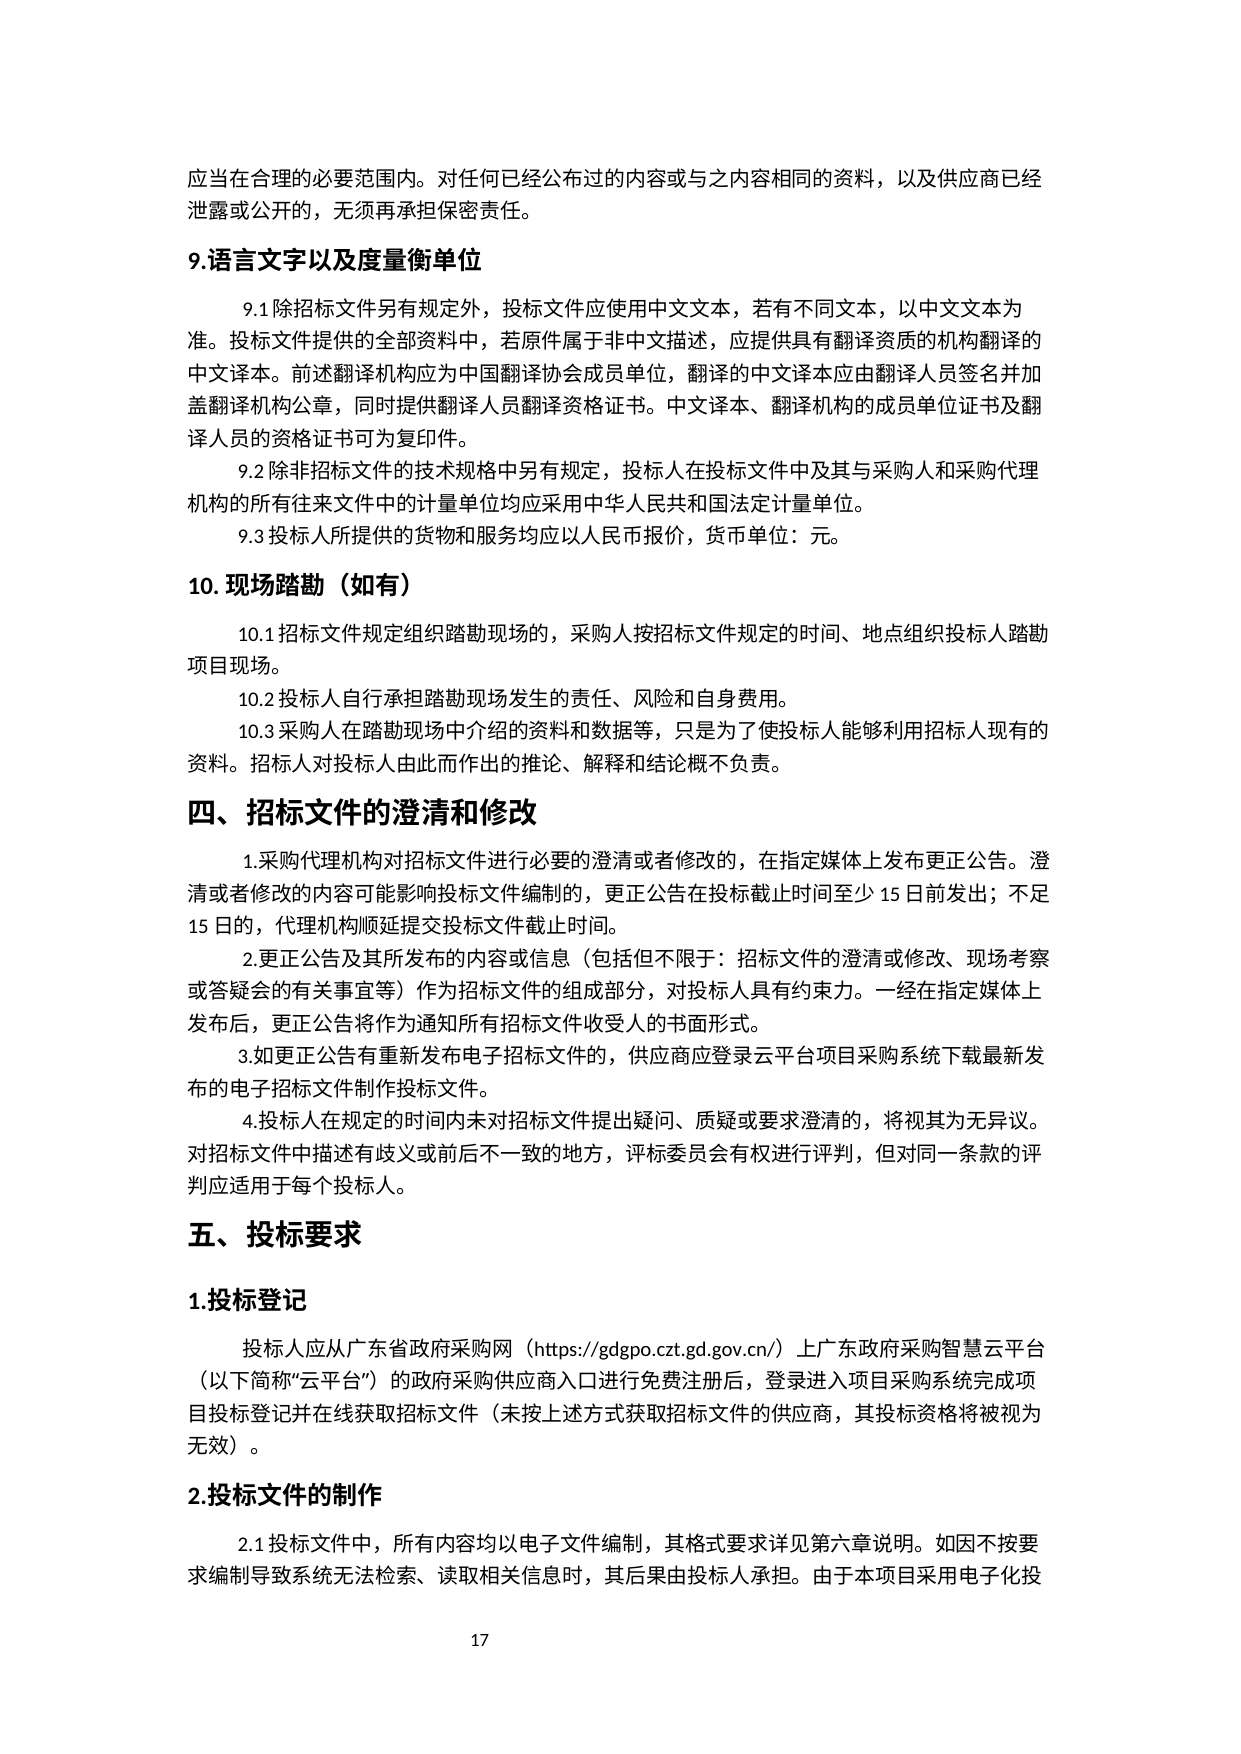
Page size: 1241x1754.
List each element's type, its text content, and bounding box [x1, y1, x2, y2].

text 投标人应从广东省政府采购网（https://gdgpo.czt.gd.gov.cn/）上广东政府采购智慧云平台（以下简称“云平台”）的政府采购供应商入口进行免费注册后，登录进入项目采购系统完成项目投标登记并在线获取招标文件（未按上述方式获取招标文件的供应商，其投标资格将被视为无效）。 [187, 1332, 1053, 1462]
text 2.投标文件的制作 [187, 1462, 1053, 1527]
text 3.如更正公告有重新发布电子招标文件的，供应商应登录云平台项目采购系统下载最新发布的电子招标文件制作投标文件。 [187, 1039, 1053, 1104]
text 2.更正公告及其所发布的内容或信息（包括但不限于：招标文件的澄清或修改、现场考察或答疑会的有关事宜等）作为招标文件的组成部分，对投标人具有约束力。一经在指定媒体上发布后，更正公告将作为通知所有招标文件收受人的书面形式。 [187, 942, 1053, 1039]
text 4.投标人在规定的时间内未对招标文件提出疑问、质疑或要求澄清的，将视其为无异议。对招标文件中描述有歧义或前后不一致的地方，评标委员会有权进行评判，但对同一条款的评判应适用于每个投标人。 [187, 1104, 1053, 1202]
text 10.2投标人自行承担踏勘现场发生的责任、风险和自身费用。 [187, 682, 1053, 714]
text 五、投标要求 [187, 1202, 1053, 1267]
text 9.1除招标文件另有规定外，投标文件应使用中文文本，若有不同文本，以中文文本为准。投标文件提供的全部资料中，若原件属于非中文描述，应提供具有翻译资质的机构翻译的中文译本。前述翻译机构应为中国翻译协会成员单位，翻译的中文译本应由翻译人员签名并加盖翻译机构公章，同时提供翻译人员翻译资格证书。中文译本、翻译机构的成员单位证书及翻译人员的资格证书可为复印件。 [187, 292, 1053, 454]
text 四、招标文件的澄清和修改 [187, 779, 1053, 844]
text 10. 现场踏勘（如有） [187, 552, 1053, 617]
text 1.投标登记 [187, 1267, 1053, 1332]
text 10.3采购人在踏勘现场中介绍的资料和数据等，只是为了使投标人能够利用招标人现有的资料。招标人对投标人由此而作出的推论、解释和结论概不负责。 [187, 714, 1053, 779]
text 1.采购代理机构对招标文件进行必要的澄清或者修改的，在指定媒体上发布更正公告。澄清或者修改的内容可能影响投标文件编制的，更正公告在投标截止时间至少15日前发出；不足15日的，代理机构顺延提交投标文件截止时间。 [187, 844, 1053, 942]
text 9.3投标人所提供的货物和服务均应以人民币报价，货币单位：元。 [187, 519, 1053, 552]
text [187, 162, 1053, 227]
text 9.2除非招标文件的技术规格中另有规定，投标人在投标文件中及其与采购人和采购代理机构的所有往来文件中的计量单位均应采用中华人民共和国法定计量单位。 [187, 454, 1053, 519]
text 10.1招标文件规定组织踏勘现场的，采购人按招标文件规定的时间、地点组织投标人踏勘项目现场。 [187, 617, 1053, 682]
text 9.语言文字以及度量衡单位 [187, 227, 1053, 292]
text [187, 1527, 1053, 1592]
